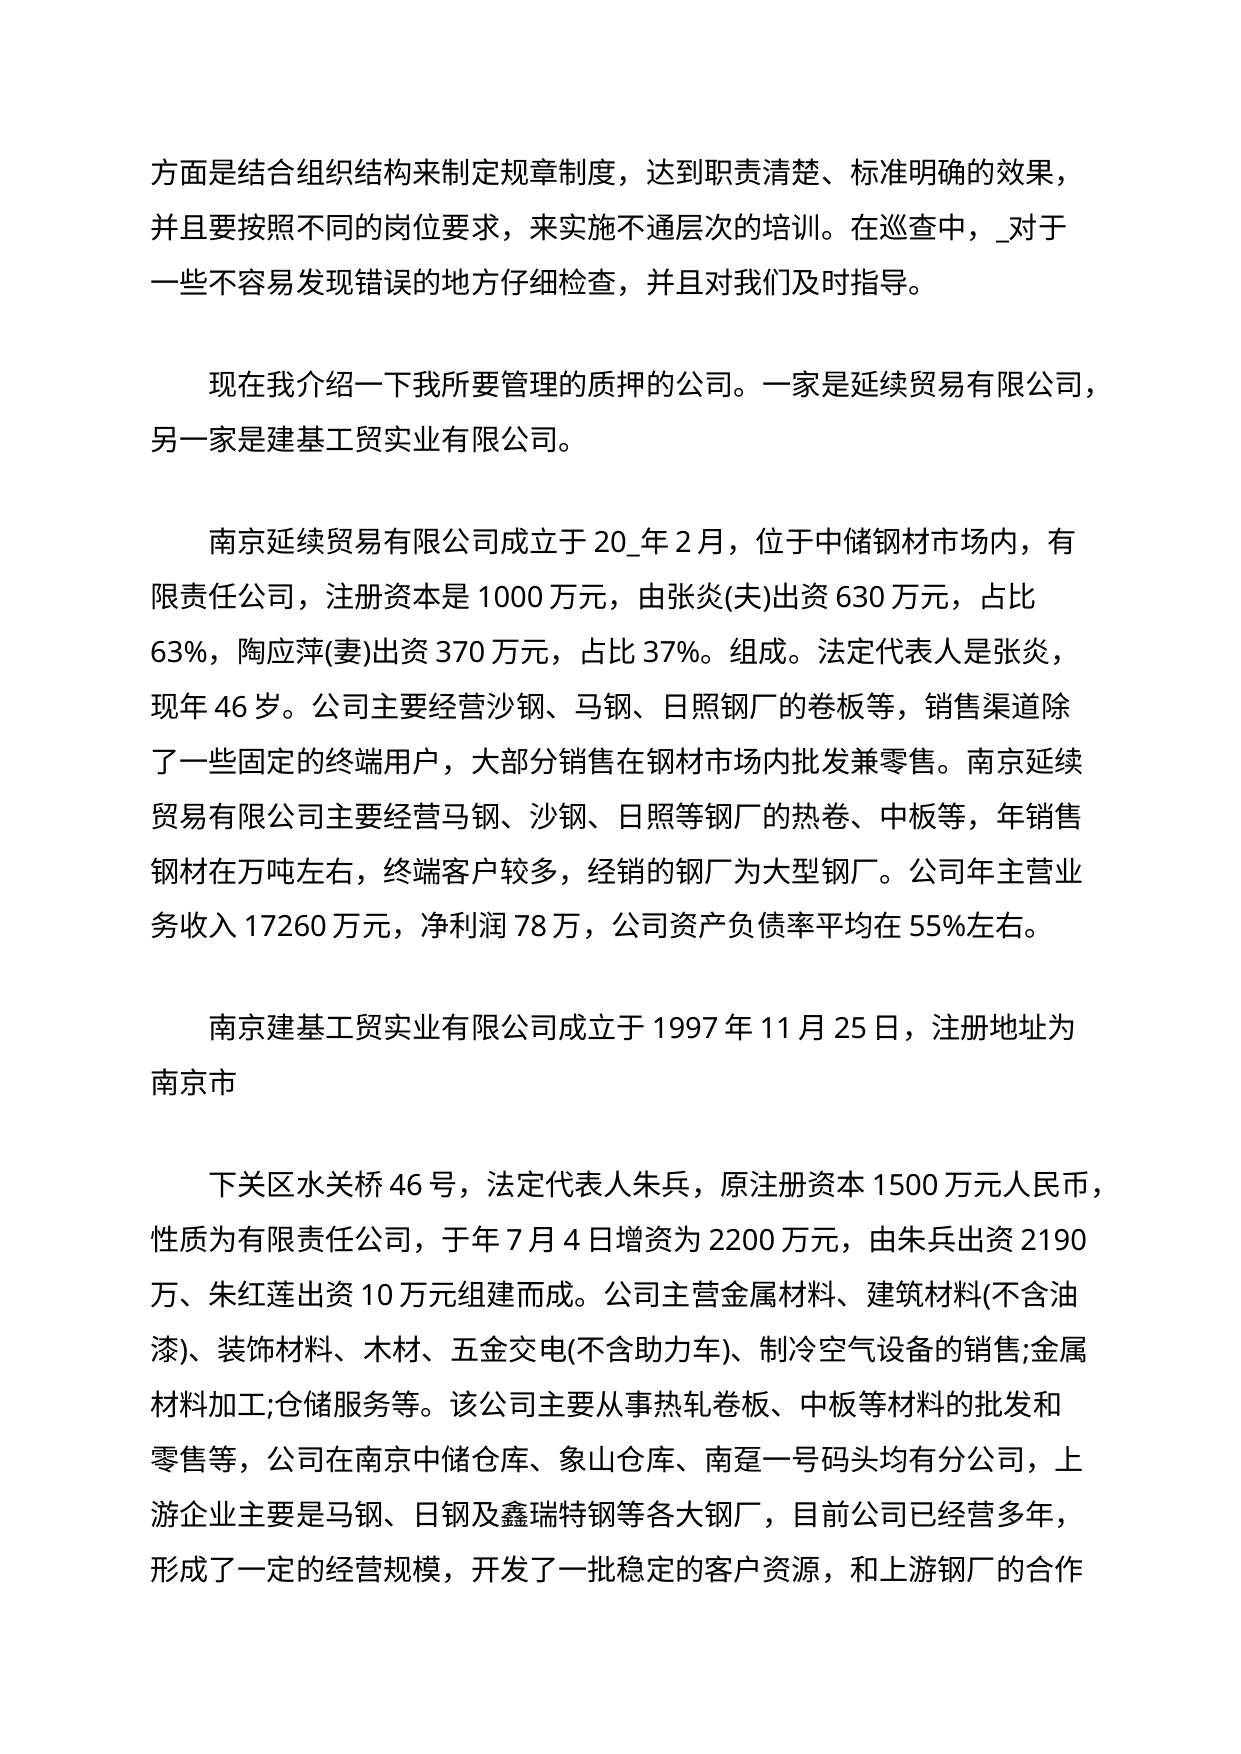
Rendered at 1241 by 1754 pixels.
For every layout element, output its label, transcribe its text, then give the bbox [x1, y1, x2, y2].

text 南京建基工贸实业有限公司成立于1997年11月25日，注册地址为南京市 [150, 1005, 1090, 1102]
text 南京延续贸易有限公司成立于20_年2月，位于中储钢材市场内，有限责任公司，注册资本是1000万元，由张炎(夫)出资630万元，占比63%，陶应萍(妻)出资370万元，占比37%。组成。法定代表人是张炎，现年46岁。公司主要经营沙钢、马钢、日照钢厂的卷板等，销售渠道除了一些固定的终端用户，大部分销售在钢材市场内批发兼零售。南京延续贸易有限公司主要经营马钢、沙钢、日照等钢厂的热卷、中板等，年销售钢材在万吨左右，终端客户较多，经销的钢厂为大型钢厂。公司年主营业务收入17260万元，净利润78万，公司资产负债率平均在55%左右。 [150, 518, 1090, 945]
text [150, 150, 1090, 302]
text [150, 1162, 1090, 1589]
text 现在我介绍一下我所要管理的质押的公司。一家是延续贸易有限公司，另一家是建基工贸实业有限公司。 [150, 362, 1090, 459]
